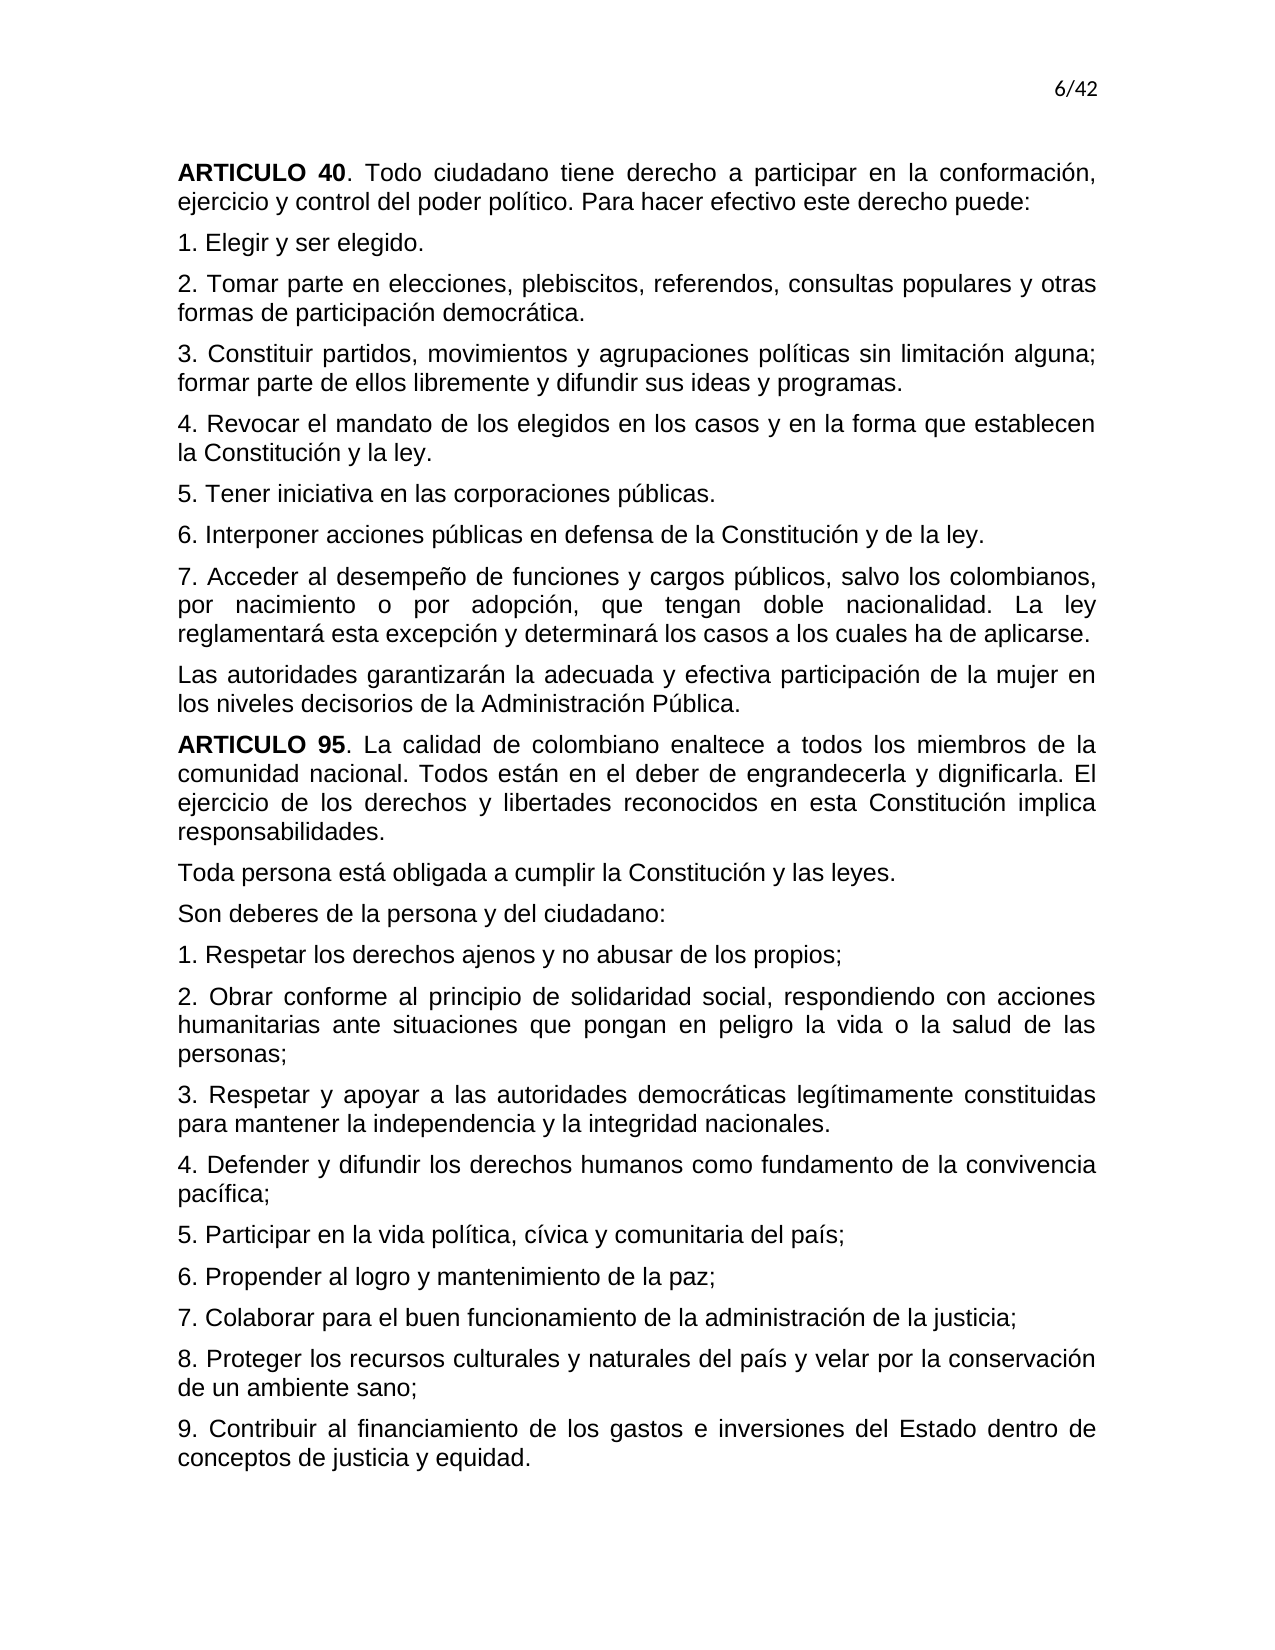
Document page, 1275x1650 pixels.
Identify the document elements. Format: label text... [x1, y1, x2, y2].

text Toda persona está obligada a cumplir la Constitución y las leyes. [177, 858, 1098, 887]
text 5. Participar en la vida política, cívica y comunitaria del país; [177, 1220, 1098, 1249]
text 3. Respetar y apoyar a las autoridades democráticas legítimamente constituidas para mantener la independencia y la integridad nacionales. [177, 1080, 1098, 1138]
text 5. Tener iniciativa en las corporaciones públicas. [177, 479, 1098, 508]
text 6. Propender al logro y mantenimiento de la paz; [177, 1262, 1098, 1290]
text 7. Colaborar para el buen funcionamiento de la administración de la justicia; [177, 1303, 1098, 1332]
text 6. Interponer acciones públicas en defensa de la Constitución y de la ley. [177, 520, 1098, 549]
text Las autoridades garantizarán la adecuada y efectiva participación de la mujer en los niveles decisorios de la Administración Pública. [177, 660, 1098, 718]
text 3. Constituir partidos, movimientos y agrupaciones políticas sin limitación alguna; formar parte de ellos libremente y difundir sus ideas y programas. [177, 339, 1098, 397]
text 2. Tomar parte en elecciones, plebiscitos, referendos, consultas populares y otras formas de participación democrática. [177, 269, 1098, 327]
text 9. Contribuir al financiamiento de los gastos e inversiones del Estado dentro de conceptos de justicia y equidad. [177, 1414, 1098, 1472]
text 8. Proteger los recursos culturales y naturales del país y velar por la conservación de un ambiente sano; [177, 1344, 1098, 1402]
text ARTICULO 95. La calidad de colombiano enaltece a todos los miembros de la comunidad nacional. Todos están en el deber de engrandecerla y dignificarla. El ejercicio de los derechos y libertades reconocidos en esta Constitución implica responsabilidades. [177, 730, 1098, 845]
text 4. Defender y difundir los derechos humanos como fundamento de la convivencia pacífica; [177, 1150, 1098, 1208]
text Son deberes de la persona y del ciudadano: [177, 899, 1098, 928]
text 2. Obrar conforme al principio de solidaridad social, respondiendo con acciones humanitarias ante situaciones que pongan en peligro la vida o la salud de las personas; [177, 982, 1098, 1068]
text 1. Elegir y ser elegido. [177, 228, 1098, 257]
text 1. Respetar los derechos ajenos y no abusar de los propios; [177, 940, 1098, 969]
text 4. Revocar el mandato de los elegidos en los casos y en la forma que establecen la Constitución y la ley. [177, 409, 1098, 467]
text ARTICULO 40. Todo ciudadano tiene derecho a participar en la conformación, ejercicio y control del poder político. Para hacer efectivo este derecho puede: [177, 158, 1098, 215]
text 7. Acceder al desempeño de funciones y cargos públicos, salvo los colombianos, por nacimiento o por adopción, que tengan doble nacionalidad. La ley reglamentará esta excepción y determinará los casos a los cuales ha de aplicarse. [177, 562, 1098, 648]
